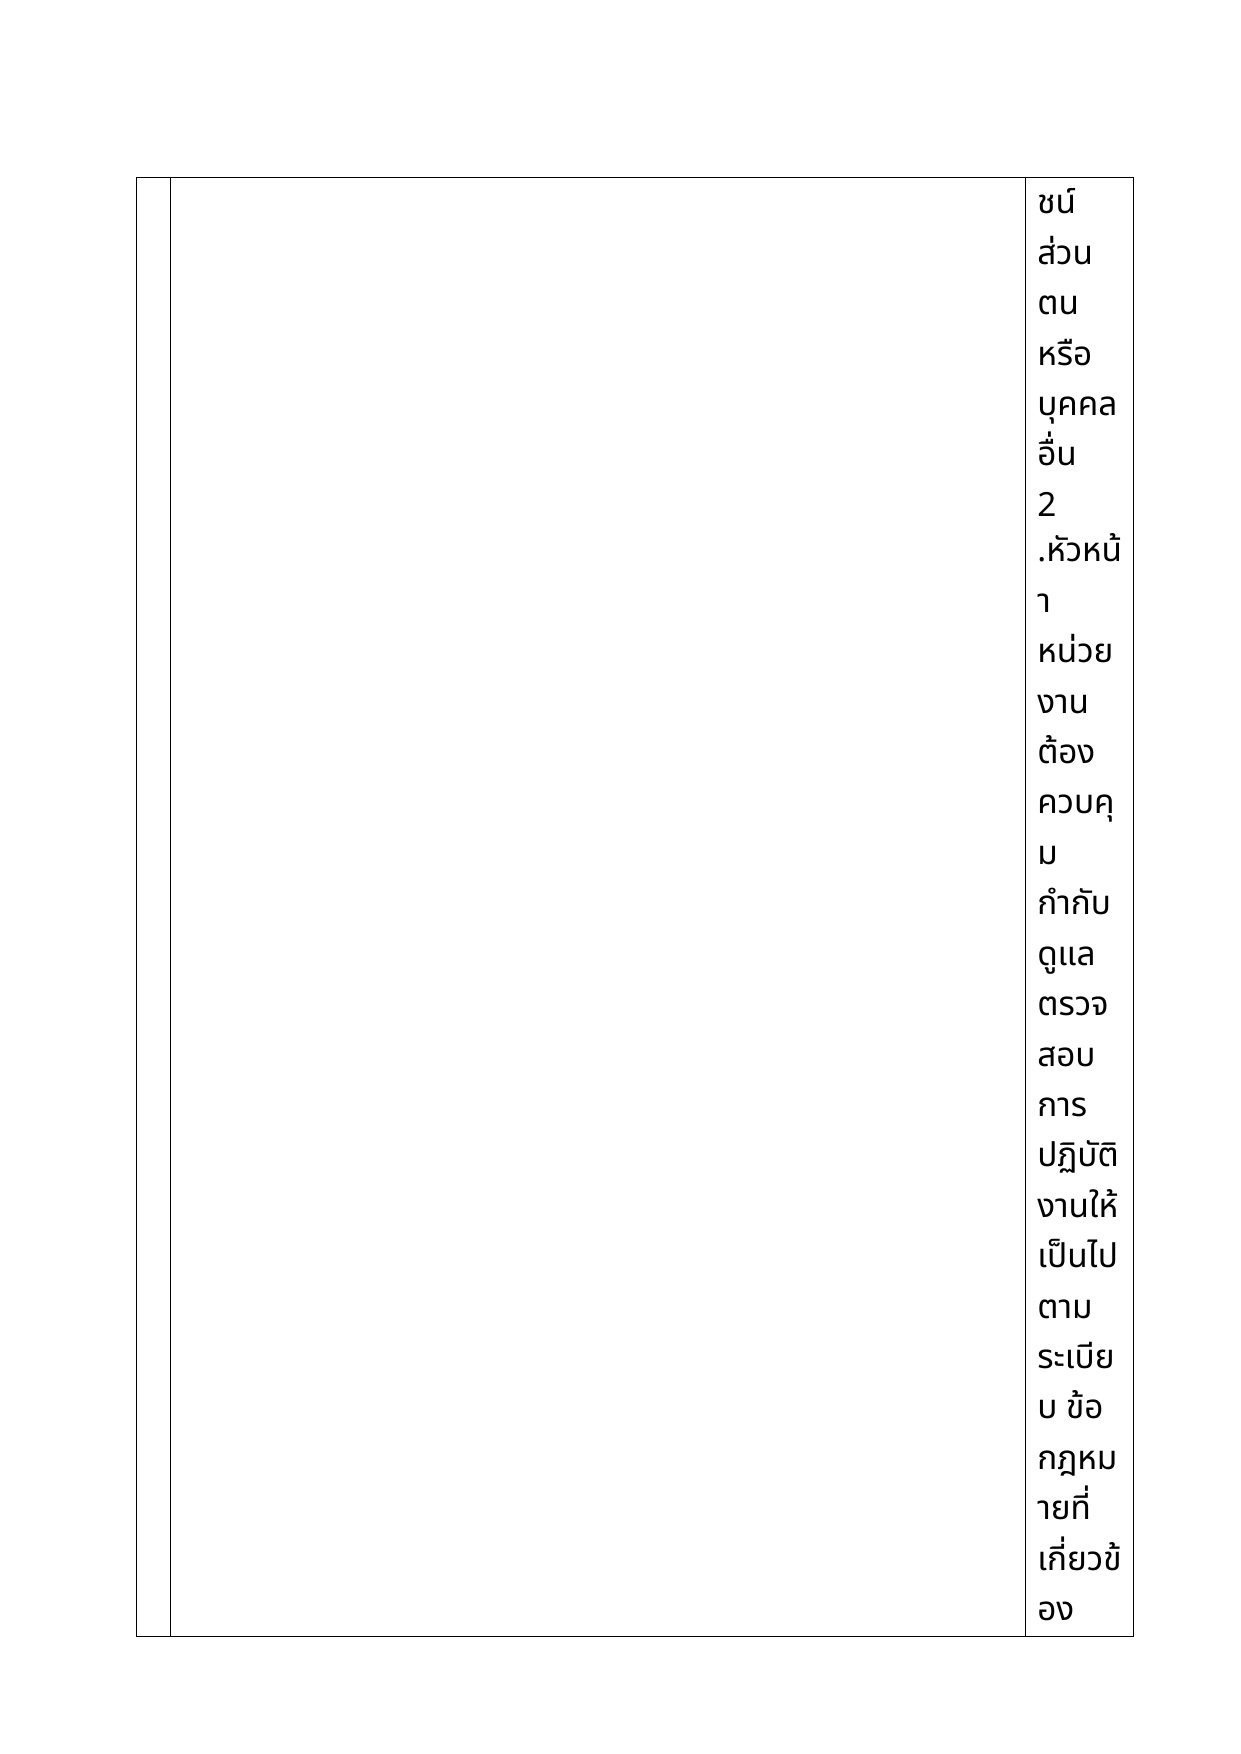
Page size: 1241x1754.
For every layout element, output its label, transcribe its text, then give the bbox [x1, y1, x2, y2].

table_cell 4 [137, 178, 170, 1636]
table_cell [1026, 178, 1133, 1636]
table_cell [171, 178, 1025, 1636]
